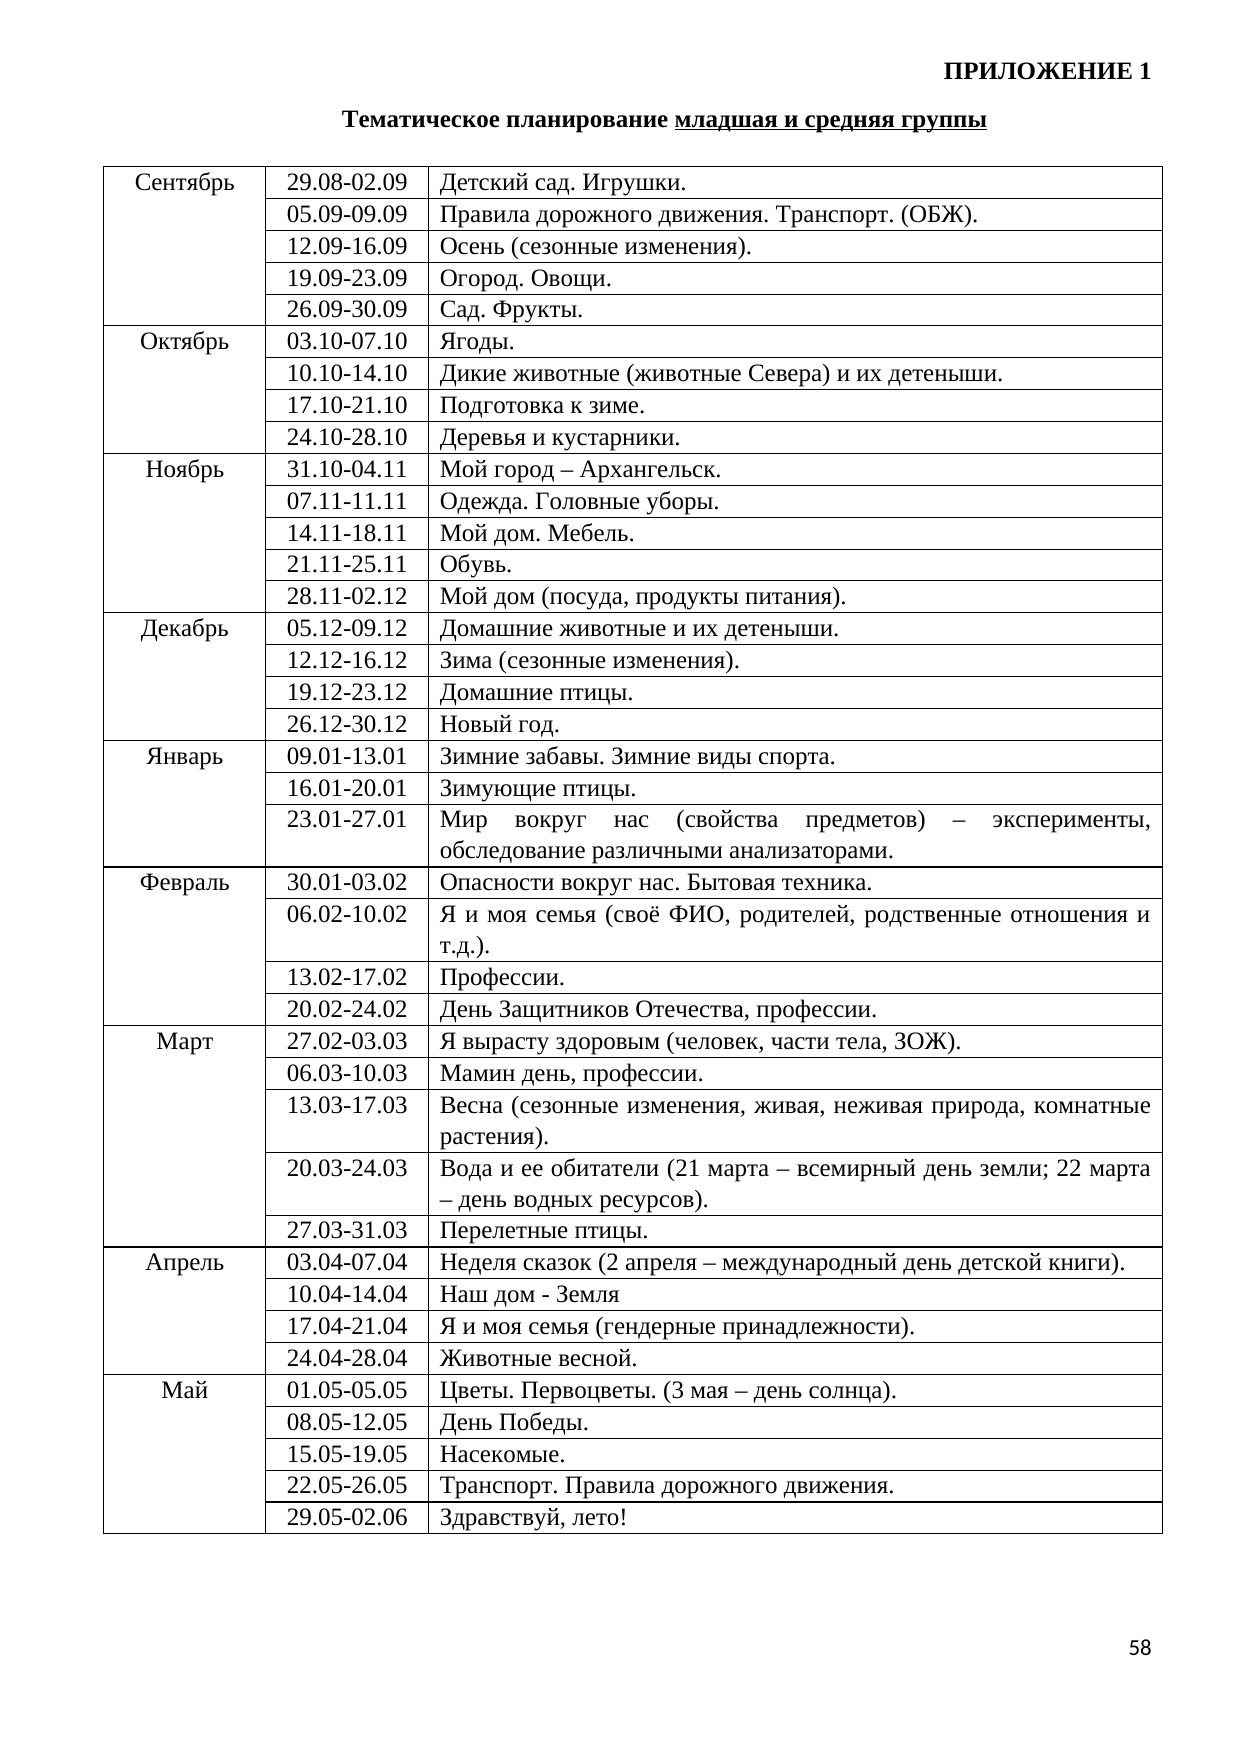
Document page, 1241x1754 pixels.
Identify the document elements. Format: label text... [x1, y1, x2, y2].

table_cell 05.09-09.09 [266, 199, 428, 230]
table_cell Мой дом. Мебель. [429, 518, 1162, 548]
table_cell 06.03-10.03 [266, 1058, 428, 1089]
table_cell Январь [104, 741, 265, 866]
table_cell 26.12-30.12 [266, 709, 428, 740]
table_cell 07.11-11.11 [266, 486, 428, 517]
table_cell 20.02-24.02 [266, 994, 428, 1025]
table_cell Мамин день, профессии. [429, 1058, 1162, 1089]
table_cell Декабрь [104, 613, 265, 740]
table_cell 24.04-28.04 [266, 1343, 428, 1374]
table_cell 27.02-03.03 [266, 1026, 428, 1057]
table_cell 17.04-21.04 [266, 1311, 428, 1342]
table_cell Я и моя семья (своё ФИО, родителей, родственные отношения и т.д.). [429, 899, 1162, 961]
table_cell 10.10-14.10 [266, 358, 428, 389]
table_cell Цветы. Первоцветы. (3 мая – день солнца). [429, 1375, 1162, 1406]
table_cell 03.10-07.10 [266, 326, 428, 357]
table_cell 12.09-16.09 [266, 231, 428, 262]
table_cell 05.12-09.12 [266, 613, 428, 644]
table_cell 17.10-21.10 [266, 390, 428, 421]
table_cell 13.02-17.02 [266, 962, 428, 993]
table_cell 01.05-05.05 [266, 1375, 428, 1406]
table_cell 28.11-02.12 [266, 581, 428, 612]
table_cell Март [104, 1026, 265, 1246]
table_cell 14.11-18.11 [266, 518, 428, 548]
table_cell Дикие животные (животные Севера) и их детеныши. [429, 358, 1162, 389]
table_cell Неделя сказок (2 апреля – международный день детской книги). [429, 1248, 1162, 1278]
table_cell Мой дом (посуда, продукты питания). [429, 581, 1162, 612]
table_cell Перелетные птицы. [429, 1216, 1162, 1246]
table_cell Опасности вокруг нас. Бытовая техника. [429, 868, 1162, 898]
table_header 29.08-02.09 [266, 167, 428, 198]
table_cell Правила дорожного движения. Транспорт. (ОБЖ). [429, 199, 1162, 230]
table_cell 26.09-30.09 [266, 295, 428, 325]
table_cell День Защитников Отечества, профессии. [429, 994, 1162, 1025]
table_cell Профессии. [429, 962, 1162, 993]
table_cell 10.04-14.04 [266, 1279, 428, 1310]
table_cell День Победы. [429, 1407, 1162, 1438]
table_cell Мир вокруг нас (свойства предметов) – эксперименты, обследование различными анализаторами. [429, 805, 1162, 866]
table_cell 15.05-19.05 [266, 1439, 428, 1469]
table_cell 23.01-27.01 [266, 805, 428, 866]
table_cell 22.05-26.05 [266, 1471, 428, 1501]
table_cell 13.03-17.03 [266, 1090, 428, 1152]
table_cell Зима (сезонные изменения). [429, 645, 1162, 676]
table_cell Одежда. Головные уборы. [429, 486, 1162, 517]
table_cell Я и моя семья (гендерные принадлежности). [429, 1311, 1162, 1342]
table_cell Подготовка к зиме. [429, 390, 1162, 421]
table_cell 21.11-25.11 [266, 550, 428, 580]
table_cell 29.05-02.06 [266, 1503, 428, 1533]
table_cell Животные весной. [429, 1343, 1162, 1374]
table_cell 06.02-10.02 [266, 899, 428, 961]
table_cell 27.03-31.03 [266, 1216, 428, 1246]
table_header Сентябрь [104, 167, 265, 325]
table_cell Транспорт. Правила дорожного движения. [429, 1471, 1162, 1501]
table_cell Октябрь [104, 326, 265, 453]
table_cell Здравствуй, лето! [429, 1503, 1162, 1533]
table_cell Ягоды. [429, 326, 1162, 357]
table_cell 19.09-23.09 [266, 263, 428, 293]
table_cell Домашние животные и их детеныши. [429, 613, 1162, 644]
table_cell 30.01-03.02 [266, 868, 428, 898]
table_cell Май [104, 1375, 265, 1533]
table_cell Апрель [104, 1248, 265, 1374]
table_cell Весна (сезонные изменения, живая, неживая природа, комнатные растения). [429, 1090, 1162, 1152]
table_cell Домашние птицы. [429, 677, 1162, 708]
table_cell 20.03-24.03 [266, 1153, 428, 1214]
table_cell Огород. Овощи. [429, 263, 1162, 293]
table_header Детский сад. Игрушки. [429, 167, 1162, 198]
table_cell 08.05-12.05 [266, 1407, 428, 1438]
table_cell Обувь. [429, 550, 1162, 580]
table_cell 09.01-13.01 [266, 741, 428, 772]
table_cell Новый год. [429, 709, 1162, 740]
text ПРИЛОЖЕНИЕ 1 [177, 56, 1152, 85]
table_cell Зимующие птицы. [429, 773, 1162, 803]
table_cell 12.12-16.12 [266, 645, 428, 676]
table_cell Деревья и кустарники. [429, 422, 1162, 453]
table_cell Зимние забавы. Зимние виды спорта. [429, 741, 1162, 772]
table_cell Февраль [104, 868, 265, 1025]
table_cell 19.12-23.12 [266, 677, 428, 708]
table_cell Осень (сезонные изменения). [429, 231, 1162, 262]
table_cell Вода и ее обитатели (21 марта – всемирный день земли; 22 марта – день водных ресурсов). [429, 1153, 1162, 1214]
text Тематическое планирование младшая и средняя группы [177, 104, 1152, 133]
table_cell Сад. Фрукты. [429, 295, 1162, 325]
table_cell 03.04-07.04 [266, 1248, 428, 1278]
table_cell 16.01-20.01 [266, 773, 428, 803]
table_cell 24.10-28.10 [266, 422, 428, 453]
table_cell Наш дом - Земля [429, 1279, 1162, 1310]
table_cell Я вырасту здоровым (человек, части тела, ЗОЖ). [429, 1026, 1162, 1057]
table_cell Ноябрь [104, 454, 265, 612]
table_cell Мой город – Архангельск. [429, 454, 1162, 485]
table_cell Насекомые. [429, 1439, 1162, 1469]
table_cell 31.10-04.11 [266, 454, 428, 485]
